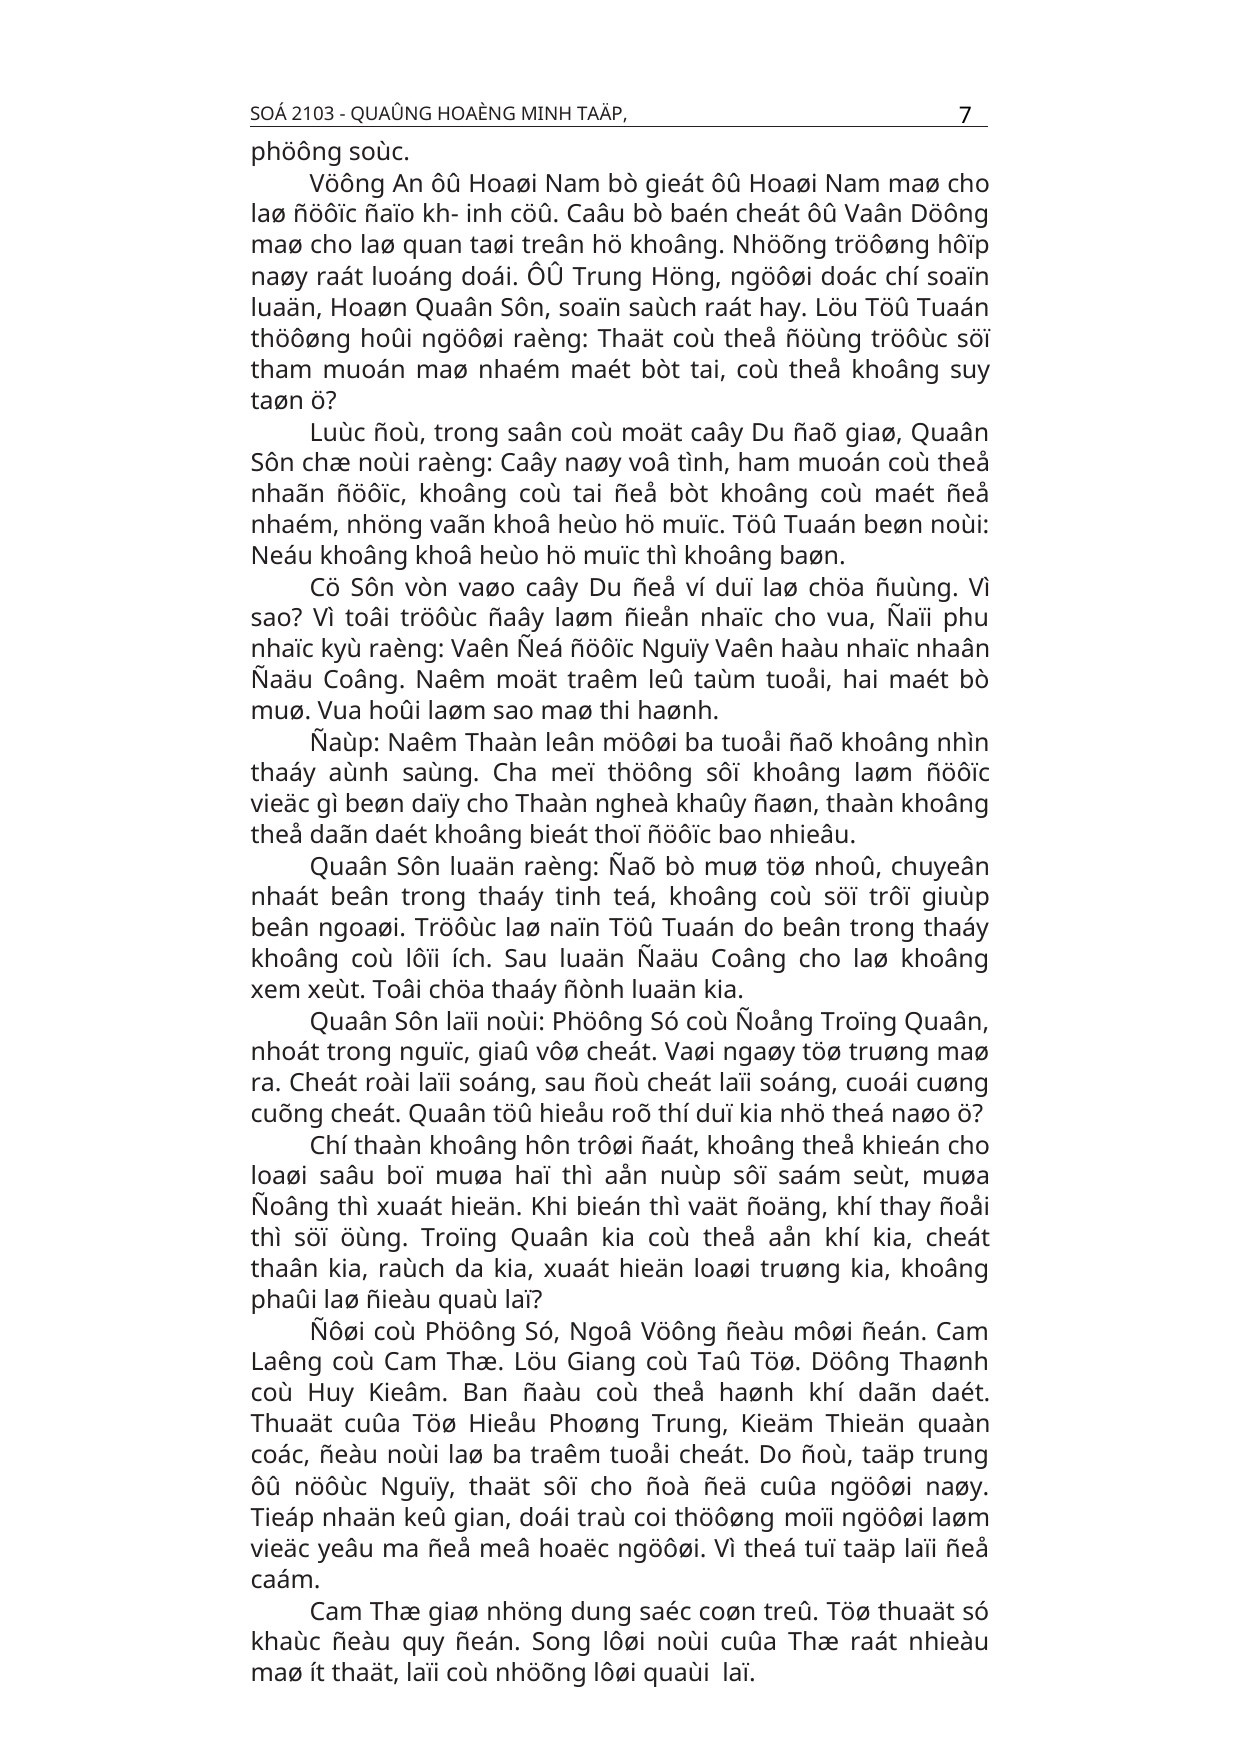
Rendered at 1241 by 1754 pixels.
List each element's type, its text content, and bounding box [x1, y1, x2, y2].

text Cö Sôn vòn vaøo caây Du ñeå ví duï laø chöa ñuùng. Vì sao? Vì toâi tröôùc ñaây laøm ñieån nhaïc cho vua, Ñaïi phu nhaïc kyù raèng: Vaên Ñeá ñöôïc Nguïy Vaên haàu nhaïc nhaân Ñaäu Coâng. Naêm moät traêm leû taùm tuoåi, hai maét bò muø. Vua hoûi laøm sao maø thi haønh. [250, 572, 990, 727]
text Ñaùp: Naêm Thaàn leân möôøi ba tuoåi ñaõ khoâng nhìn thaáy aùnh saùng. Cha meï thöông sôï khoâng laøm ñöôïc vieäc gì beøn daïy cho Thaàn ngheà khaûy ñaøn, thaàn khoâng theå daãn daét khoâng bieát thoï ñöôïc bao nhieâu. [250, 727, 990, 851]
text Quaân Sôn luaän raèng: Ñaõ bò muø töø nhoû, chuyeân nhaát beân trong thaáy tinh teá, khoâng coù söï trôï giuùp beân ngoaøi. Tröôùc laø naïn Töû Tuaán do beân trong thaáy khoâng coù lôïi ích. Sau luaän Ñaäu Coâng cho laø khoâng xem xeùt. Toâi chöa thaáy ñònh luaän kia. [250, 851, 990, 1006]
text Vöông An ôû Hoaøi Nam bò gieát ôû Hoaøi Nam maø cho laø ñöôïc ñaïo kh- inh cöû. Caâu bò baén cheát ôû Vaân Döông maø cho laø quan taøi treân hö khoâng. Nhöõng tröôøng hôïp naøy raát luoáng doái. ÔÛ Trung Höng, ngöôøi doác chí soaïn luaän, Hoaøn Quaân Sôn, soaïn saùch raát hay. Löu Töû Tuaán thöôøng hoûi ngöôøi raèng: Thaät coù theå ñöùng tröôùc söï tham muoán maø nhaém maét bòt tai, coù theå khoâng suy taøn ö? [250, 168, 990, 416]
text Cam Thæ giaø nhöng dung saéc coøn treû. Töø thuaät só khaùc ñeàu quy ñeán. Song lôøi noùi cuûa Thæ raát nhieàu maø ít thaät, laïi coù nhöõng lôøi quaùi laï. [250, 1595, 990, 1688]
text phöông soùc. [250, 134, 1092, 166]
text Ñôøi coù Phöông Só, Ngoâ Vöông ñeàu môøi ñeán. Cam Laêng coù Cam Thæ. Löu Giang coù Taû Töø. Döông Thaønh coù Huy Kieâm. Ban ñaàu coù theå haønh khí daãn daét. Thuaät cuûa Töø Hieåu Phoøng Trung, Kieäm Thieän quaàn coác, ñeàu noùi laø ba traêm tuoåi cheát. Do ñoù, taäp trung ôû nöôùc Nguïy, thaät sôï cho ñoà ñeä cuûa ngöôøi naøy. Tieáp nhaän keû gian, doái traù coi thöôøng moïi ngöôøi laøm vieäc yeâu ma ñeå meâ hoaëc ngöôøi. Vì theá tuï taäp laïi ñeå caám. [250, 1316, 990, 1595]
text Luùc ñoù, trong saân coù moät caây Du ñaõ giaø, Quaân Sôn chæ noùi raèng: Caây naøy voâ tình, ham muoán coù theå nhaãn ñöôïc, khoâng coù tai ñeå bòt khoâng coù maét ñeå nhaém, nhöng vaãn khoâ heùo hö muïc. Töû Tuaán beøn noùi: Neáu khoâng khoâ heùo hö muïc thì khoâng baøn. [250, 416, 990, 572]
text Chí thaàn khoâng hôn trôøi ñaát, khoâng theå khieán cho loaøi saâu boï muøa haï thì aån nuùp sôï saám seùt, muøa Ñoâng thì xuaát hieän. Khi bieán thì vaät ñoäng, khí thay ñoåi thì söï öùng. Troïng Quaân kia coù theå aån khí kia, cheát thaân kia, raùch da kia, xuaát hieän loaøi truøng kia, khoâng phaûi laø ñieàu quaù laï? [250, 1130, 990, 1316]
text Quaân Sôn laïi noùi: Phöông Só coù Ñoång Troïng Quaân, nhoát trong nguïc, giaû vôø cheát. Vaøi ngaøy töø truøng maø ra. Cheát roài laïi soáng, sau ñoù cheát laïi soáng, cuoái cuøng cuõng cheát. Quaân töû hieåu roõ thí duï kia nhö theá naøo ö? [250, 1006, 990, 1130]
